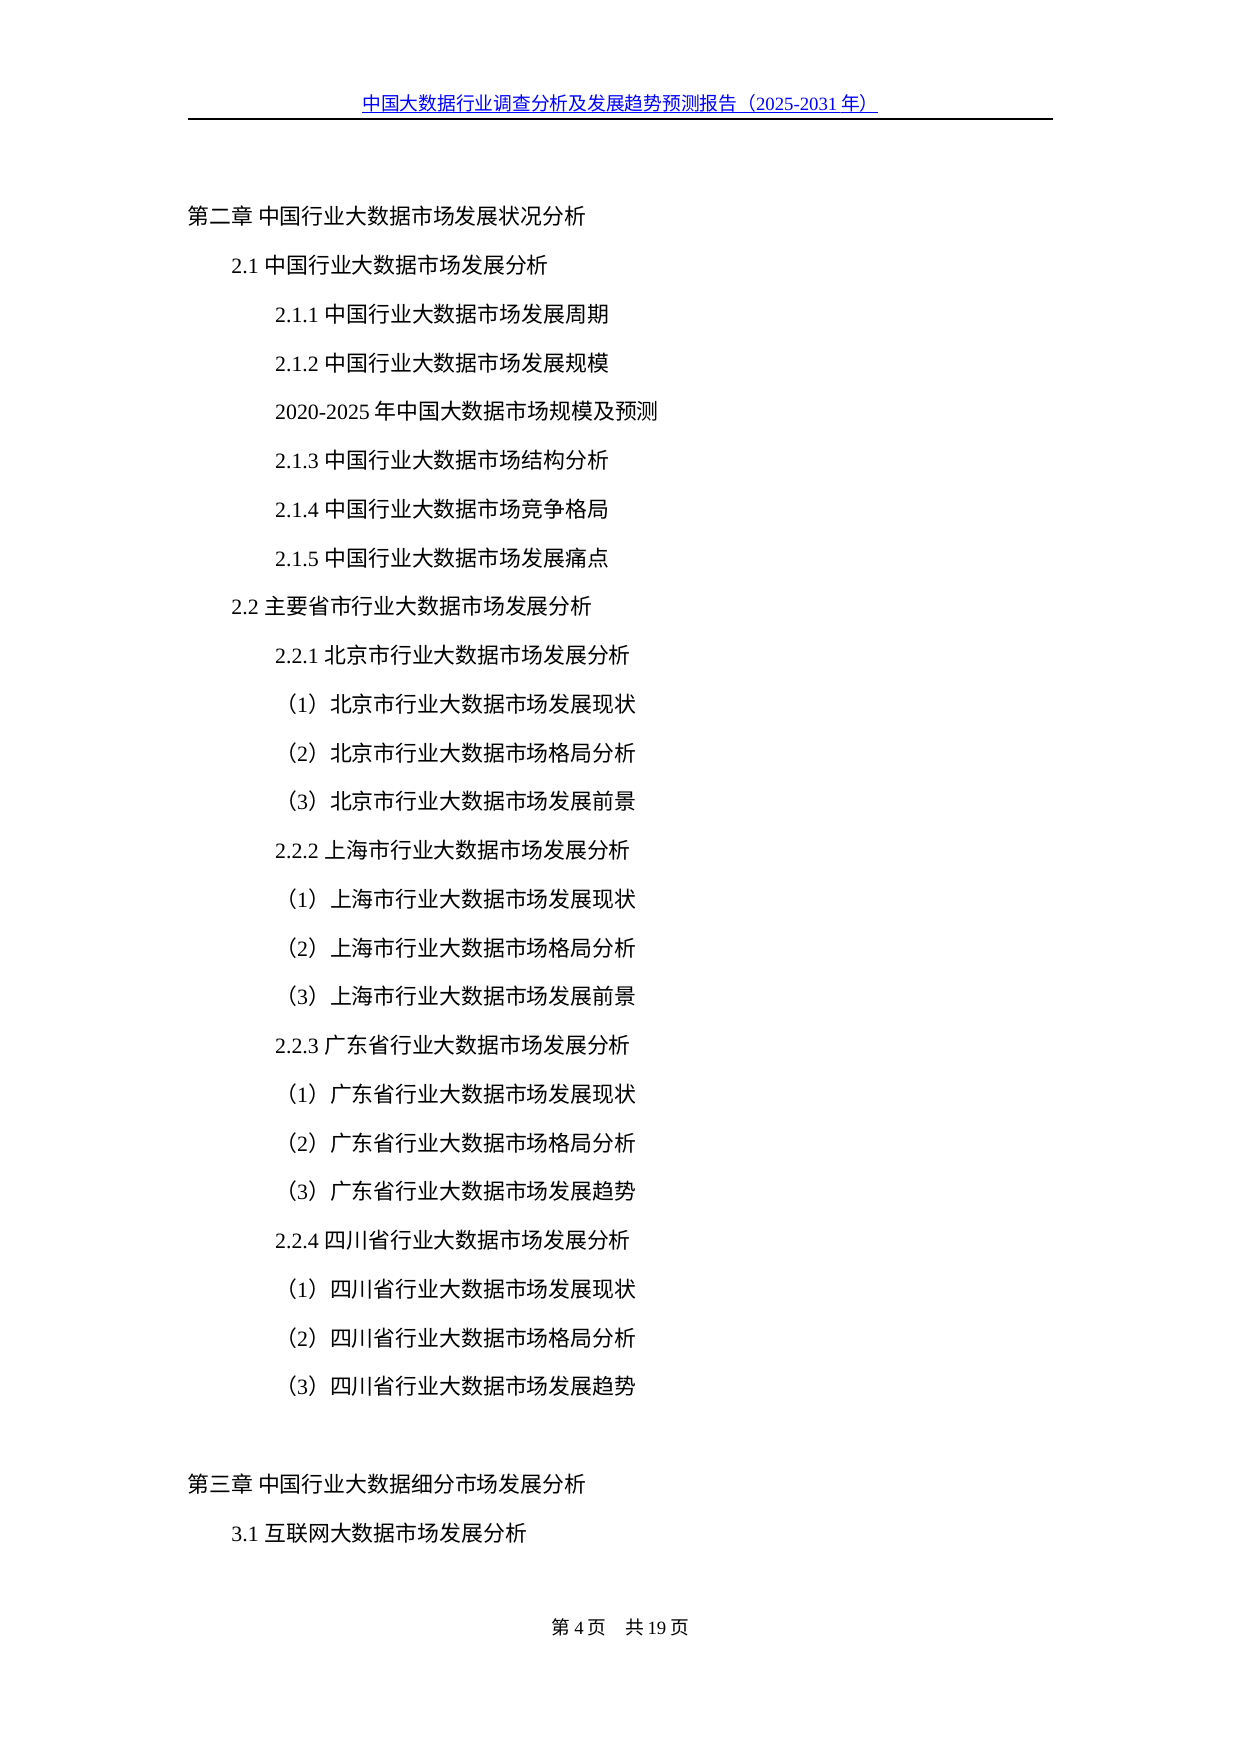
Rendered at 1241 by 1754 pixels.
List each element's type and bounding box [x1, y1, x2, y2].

text [187, 150, 1053, 1548]
